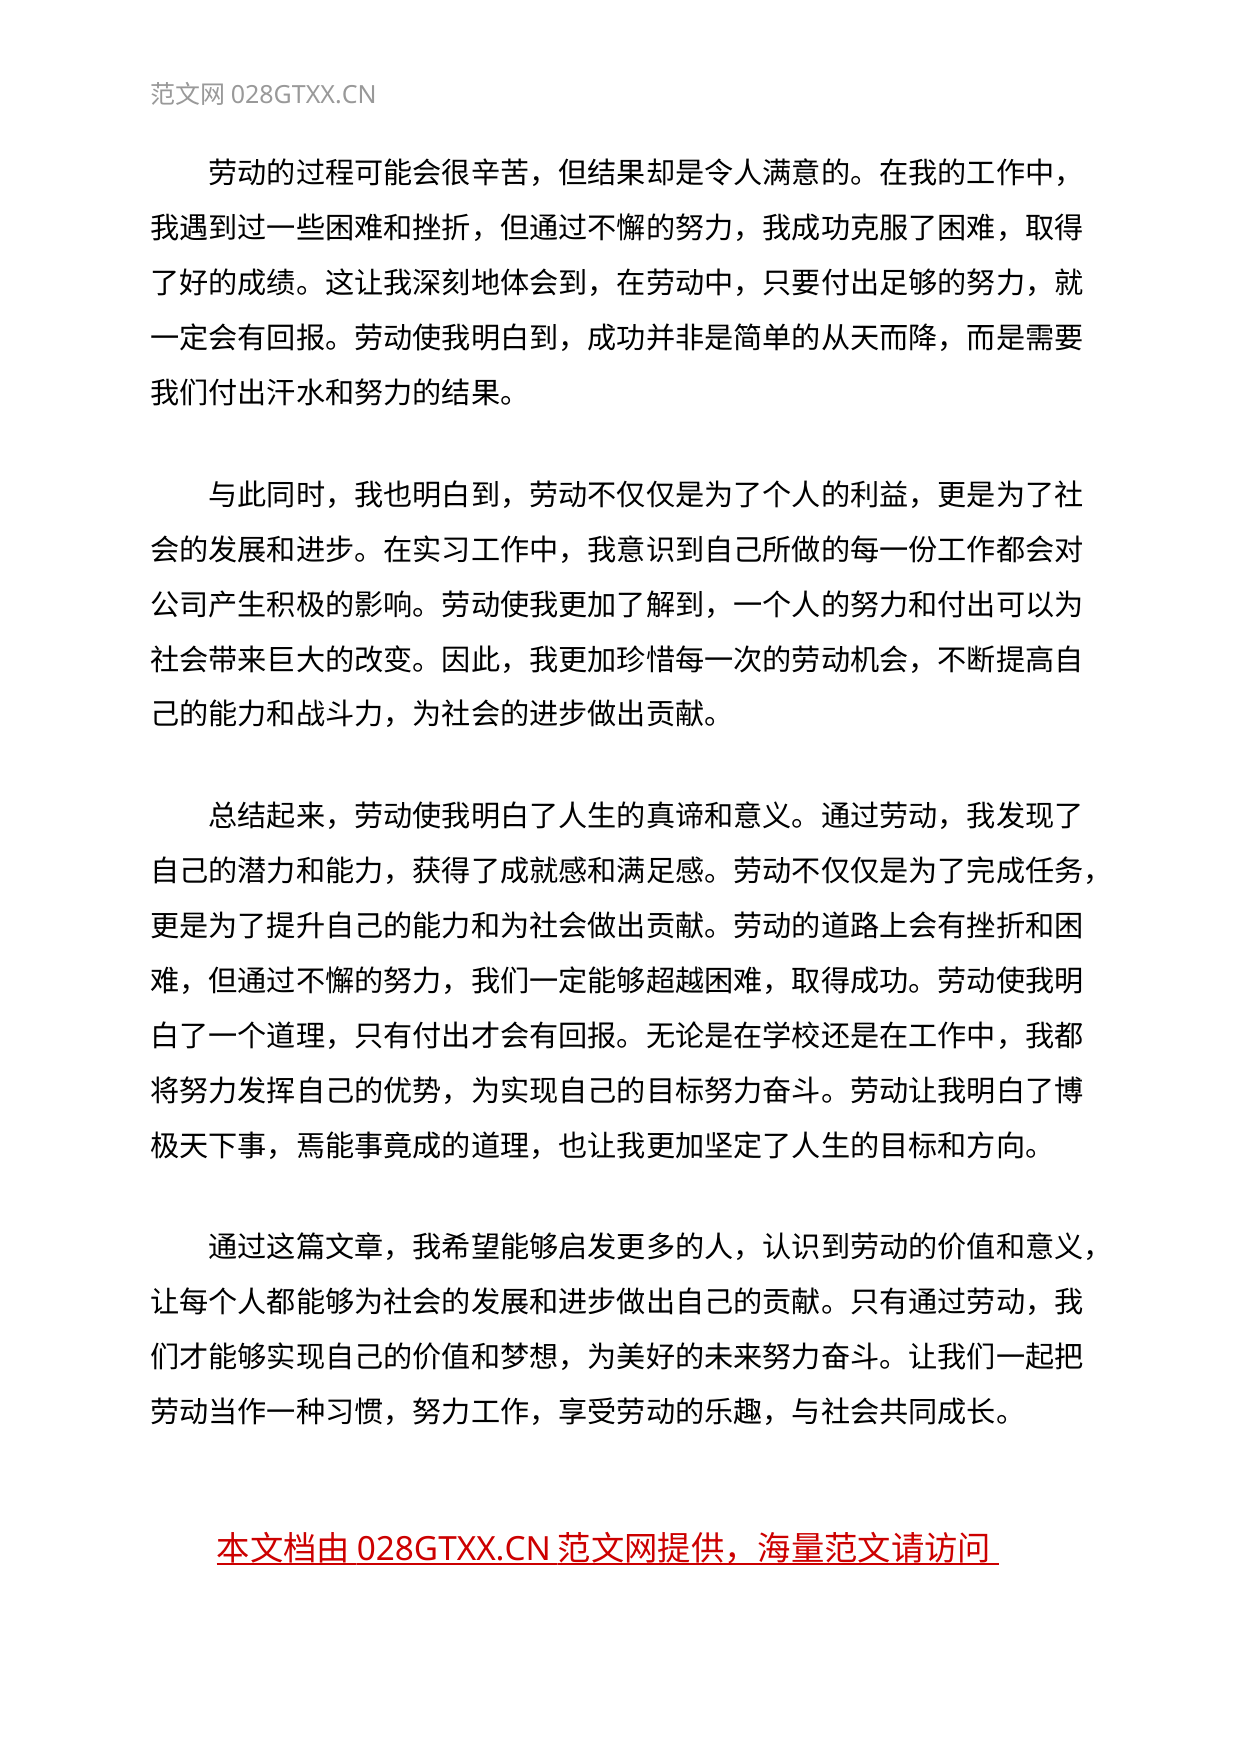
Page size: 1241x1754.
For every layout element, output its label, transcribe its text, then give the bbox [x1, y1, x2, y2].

text 总结起来，劳动使我明白了人生的真谛和意义。通过劳动，我发现了自己的潜力和能力，获得了成就感和满足感。劳动不仅仅是为了完成任务，更是为了提升自己的能力和为社会做出贡献。劳动的道路上会有挫折和困难，但通过不懈的努力，我们一定能够超越困难，取得成功。劳动使我明白了一个道理，只有付出才会有回报。无论是在学校还是在工作中，我都将努力发挥自己的优势，为实现自己的目标努力奋斗。劳动让我明白了博极天下事，焉能事竟成的道理，也让我更加坚定了人生的目标和方向。 [150, 793, 1090, 1164]
text 劳动的过程可能会很辛苦，但结果却是令人满意的。在我的工作中，我遇到过一些困难和挫折，但通过不懈的努力，我成功克服了困难，取得了好的成绩。这让我深刻地体会到，在劳动中，只要付出足够的努力，就一定会有回报。劳动使我明白到，成功并非是简单的从天而降，而是需要我们付出汗水和努力的结果。 [150, 150, 1090, 412]
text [150, 1522, 1090, 1570]
text 通过这篇文章，我希望能够启发更多的人，认识到劳动的价值和意义，让每个人都能够为社会的发展和进步做出自己的贡献。只有通过劳动，我们才能够实现自己的价值和梦想，为美好的未来努力奋斗。让我们一起把劳动当作一种习惯，努力工作，享受劳动的乐趣，与社会共同成长。 [150, 1224, 1090, 1431]
text 与此同时，我也明白到，劳动不仅仅是为了个人的利益，更是为了社会的发展和进步。在实习工作中，我意识到自己所做的每一份工作都会对公司产生积极的影响。劳动使我更加了解到，一个人的努力和付出可以为社会带来巨大的改变。因此，我更加珍惜每一次的劳动机会，不断提高自己的能力和战斗力，为社会的进步做出贡献。 [150, 471, 1090, 733]
